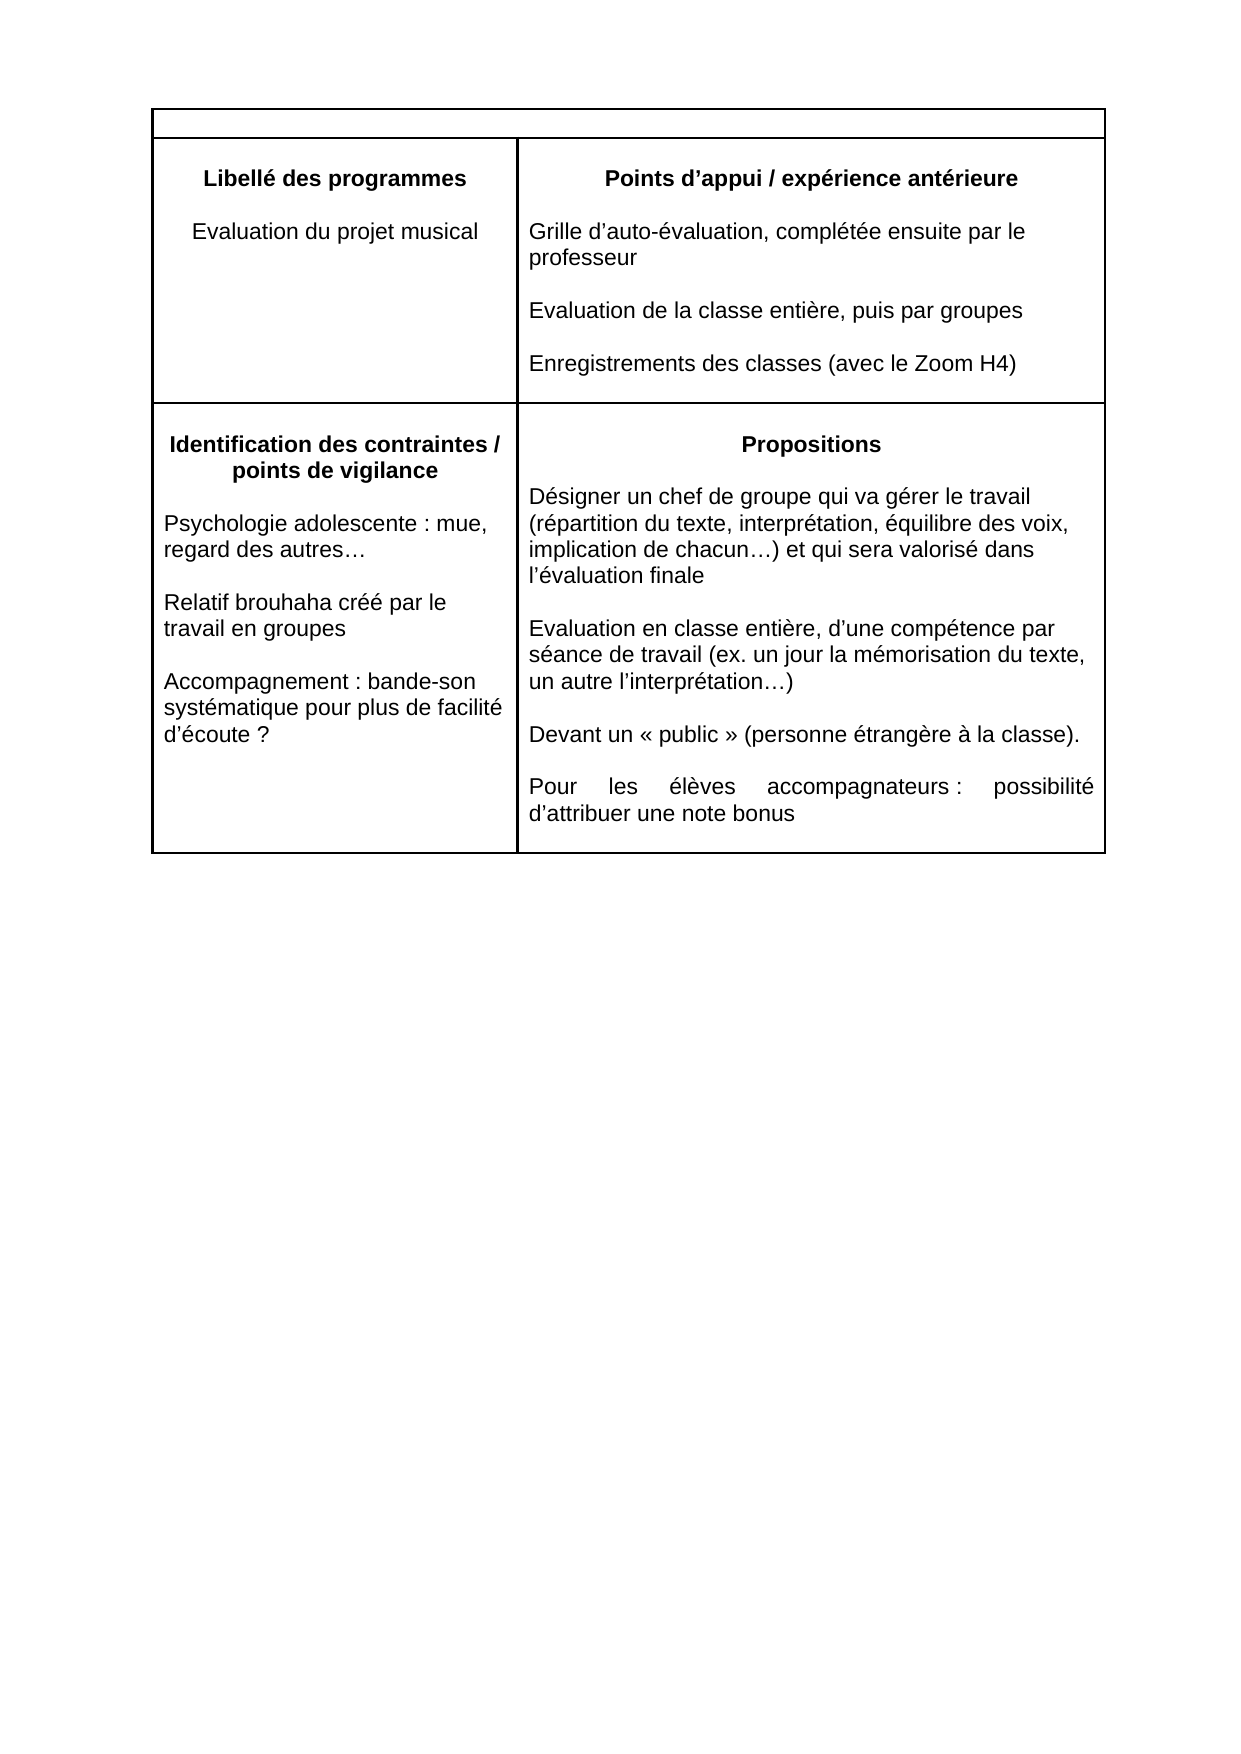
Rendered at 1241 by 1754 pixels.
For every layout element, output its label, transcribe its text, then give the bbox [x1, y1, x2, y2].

table_cell Propositions Désigner un chef de groupe qui va gérer le travail (répartition du texte, interprétation, équilibre des voix, implication de chacun…) et qui sera valorisé dans l’évaluation finale Evaluation en classe entière, d’une compétence par séance de travail (ex. un jour la mémorisation du texte, un autre l’interprétation…) Devant un « public » (personne étrangère à la classe). Pour les élèves accompagnateurs : possibilité d’attribuer une note bonus [519, 404, 1104, 852]
table_header [154, 110, 1104, 137]
table_cell Identification des contraintes / points de vigilance Psychologie adolescente : mue, regard des autres… Relatif brouhaha créé par le travail en groupes Accompagnement : bande-son systématique pour plus de facilité d’écoute ? [154, 404, 516, 852]
table_cell Points d’appui / expérience antérieure Grille d’auto-évaluation, complétée ensuite par le professeur Evaluation de la classe entière, puis par groupes Enregistrements des classes (avec le Zoom H4) [519, 139, 1104, 402]
table_cell Libellé des programmes Evaluation du projet musical [154, 139, 516, 402]
